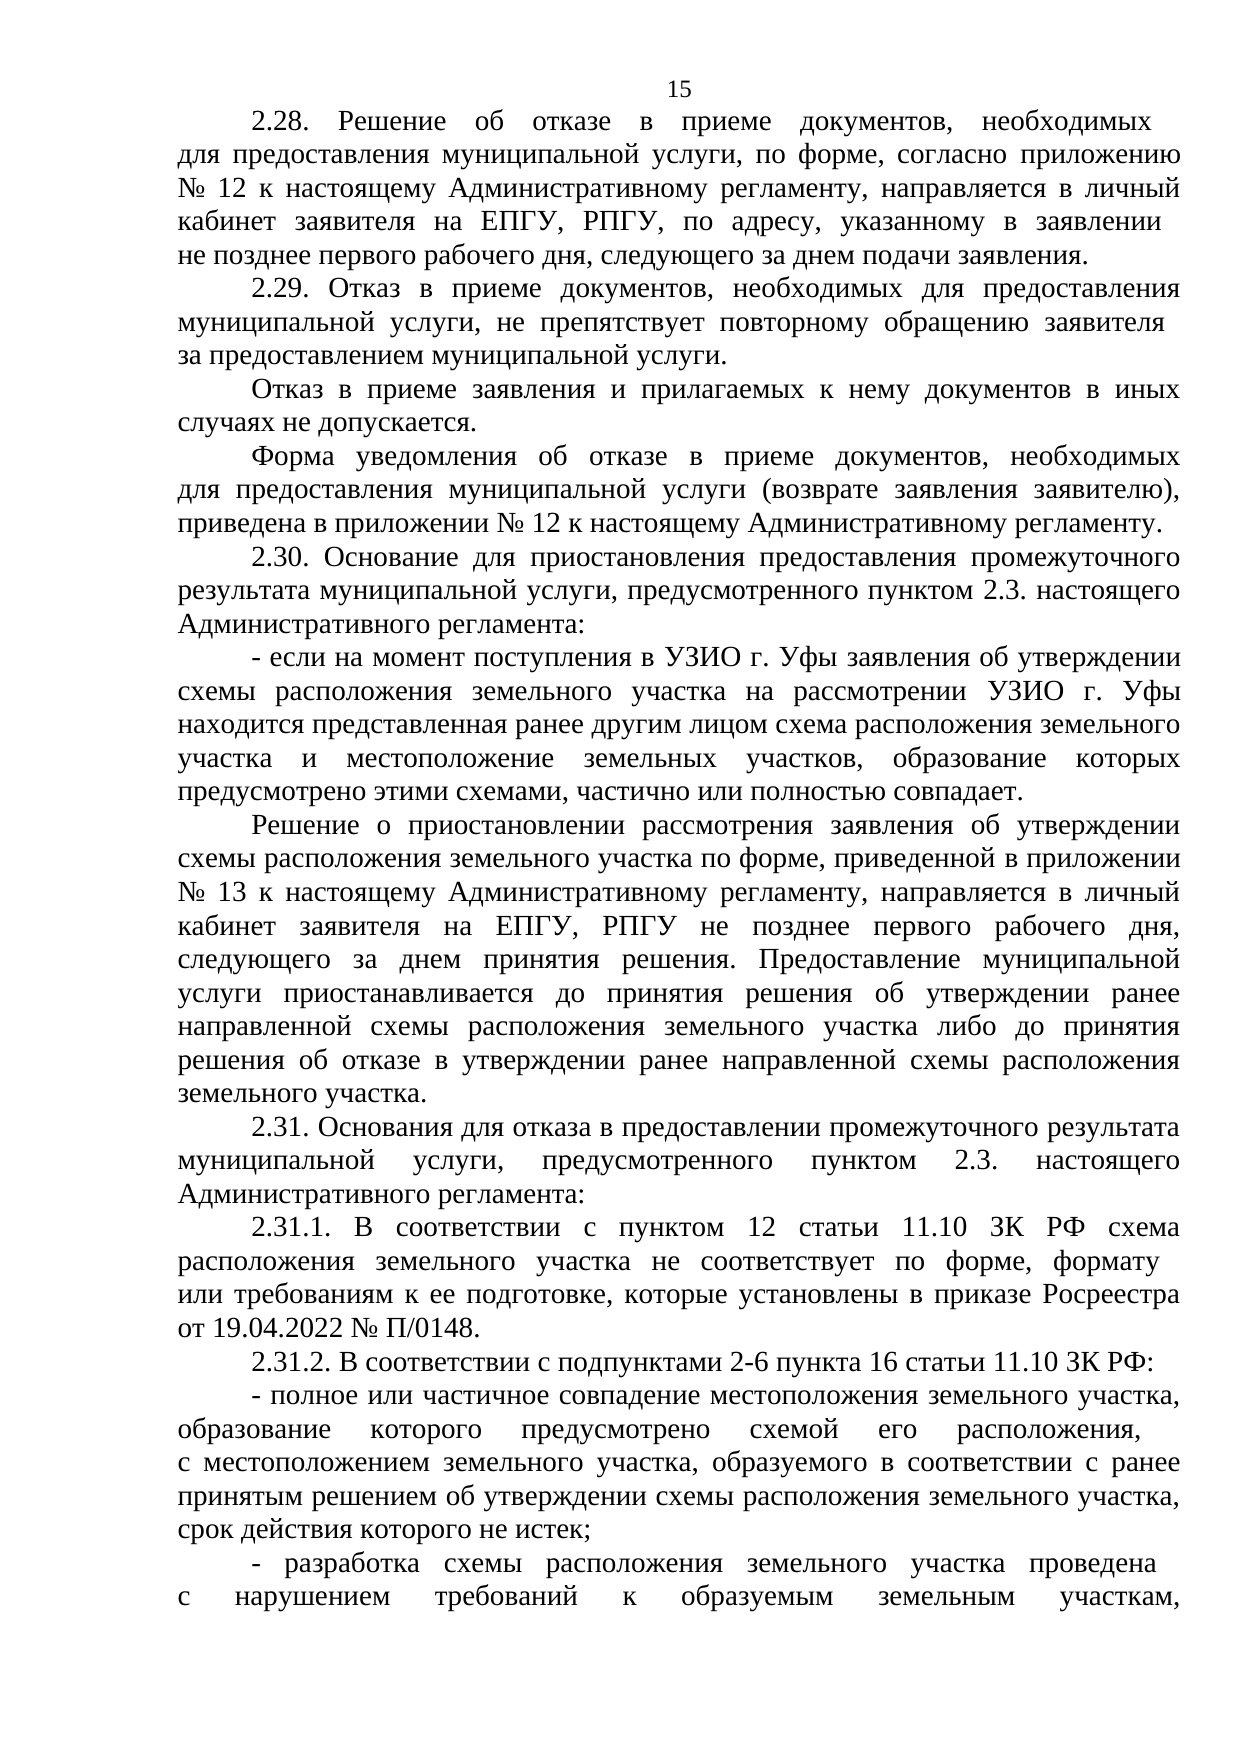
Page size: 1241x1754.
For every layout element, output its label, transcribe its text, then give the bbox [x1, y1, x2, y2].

text - если на момент поступления в УЗИО г. Уфы заявления об утверждении схемы расположения земельного участка на рассмотрении УЗИО г. Уфы находится представленная ранее другим лицом схема расположения земельного участка и местоположение земельных участков, образование которых предусмотрено этими схемами, частично или полностью совпадает. [177, 639, 1181, 807]
text 2.28. Решение об отказе в приеме документов, необходимых для предоставления муниципальной услуги, по форме, согласно приложению № 12 к настоящему Административному регламенту, направляется в личный кабинет заявителя на ЕПГУ, РПГУ, по адресу, указанному в заявлении не позднее первого рабочего дня, следующего за днем подачи заявления. [177, 103, 1181, 270]
text 2.31.2. В соответствии с подпунктами 2-6 пункта 16 статьи 11.10 ЗК РФ: [177, 1344, 1181, 1377]
text 2.31. Основания для отказа в предоставлении промежуточного результата муниципальной услуги, предусмотренного пунктом 2.3. настоящего Административного регламента: [177, 1109, 1181, 1209]
text Отказ в приеме заявления и прилагаемых к нему документов в иных случаях не допускается. [177, 371, 1181, 438]
text - полное или частичное совпадение местоположения земельного участка, образование которого предусмотрено схемой его расположения, с местоположением земельного участка, образуемого в соответствии с ранее принятым решением об утверждении схемы расположения земельного участка, срок действия которого не истек; [177, 1377, 1181, 1545]
text Форма уведомления об отказе в приеме документов, необходимых для предоставления муниципальной услуги (возврате заявления заявителю), приведена в приложении № 12 к настоящему Административному регламенту. [177, 438, 1181, 539]
text 2.31.1. В соответствии с пунктом 12 статьи 11.10 ЗК РФ схема расположения земельного участка не соответствует по форме, формату или требованиям к ее подготовке, которые установлены в приказе Росреестра от 19.04.2022 № П/0148. [177, 1209, 1181, 1344]
text 2.30. Основание для приостановления предоставления промежуточного результата муниципальной услуги, предусмотренного пунктом 2.3. настоящего Административного регламента: [177, 539, 1181, 639]
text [177, 1545, 1181, 1612]
text 2.29. Отказ в приеме документов, необходимых для предоставления муниципальной услуги, не препятствует повторному обращению заявителя за предоставлением муниципальной услуги. [177, 270, 1181, 371]
text Решение о приостановлении рассмотрения заявления об утверждении схемы расположения земельного участка по форме, приведенной в приложении № 13 к настоящему Административному регламенту, направляется в личный кабинет заявителя на ЕПГУ, РПГУ не позднее первого рабочего дня, следующего за днем принятия решения. Предоставление муниципальной услуги приостанавливается до принятия решения об утверждении ранее направленной схемы расположения земельного участка либо до принятия решения об отказе в утверждении ранее направленной схемы расположения земельного участка. [177, 807, 1181, 1109]
